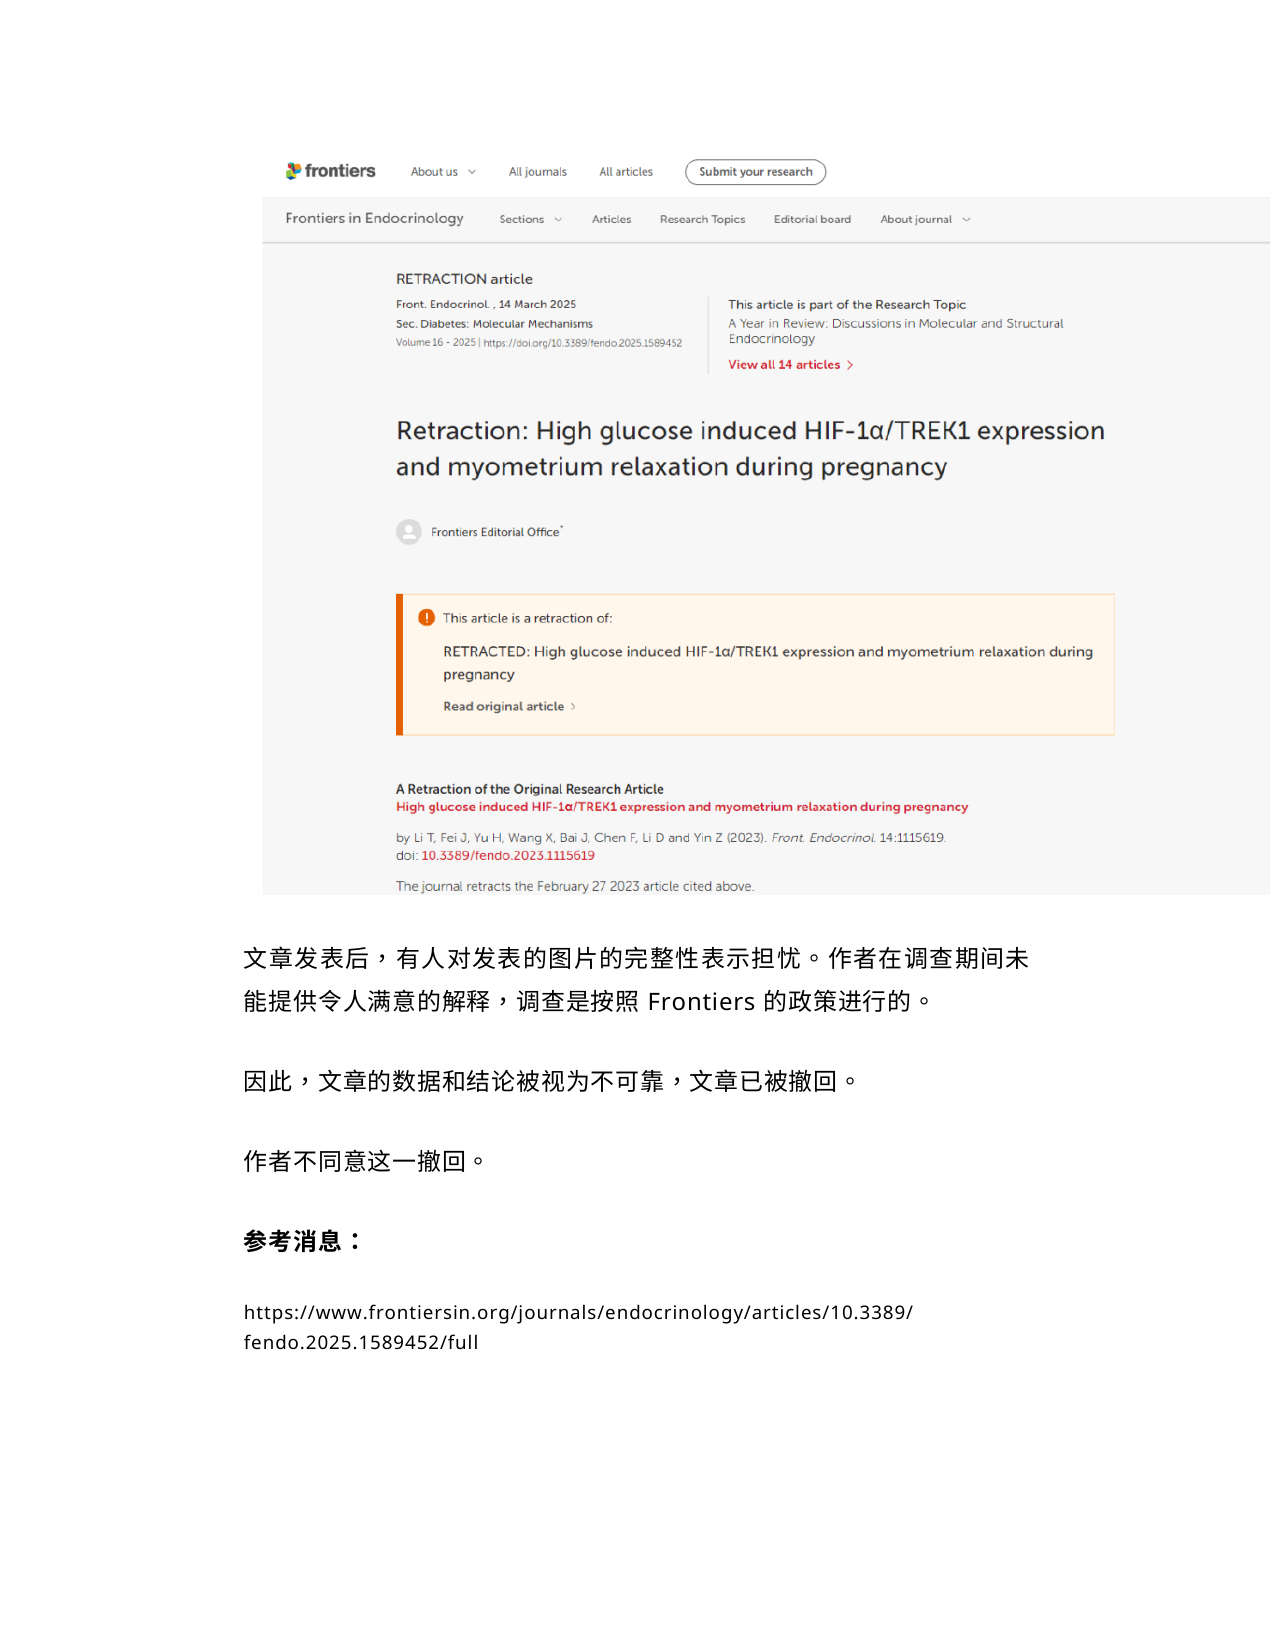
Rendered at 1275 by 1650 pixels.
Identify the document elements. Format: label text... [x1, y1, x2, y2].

text https://www.frontiersin.org/journals/endocrinology/articles/10.3389/fendo.2025.1589452/full [244, 1295, 1031, 1355]
text 作者不同意这一撤回。 [244, 1135, 1031, 1177]
text 文章发表后，有人对发表的图片的完整性表示担忧。作者在调查期间未能提供令人满意的解释，调查是按照 Frontiers 的政策进行的。 [244, 932, 1031, 1017]
text 参考消息： [244, 1215, 1031, 1257]
picture [262, 150, 1271, 895]
text 因此，文章的数据和结论被视为不可靠，文章已被撤回。 [244, 1055, 1031, 1097]
